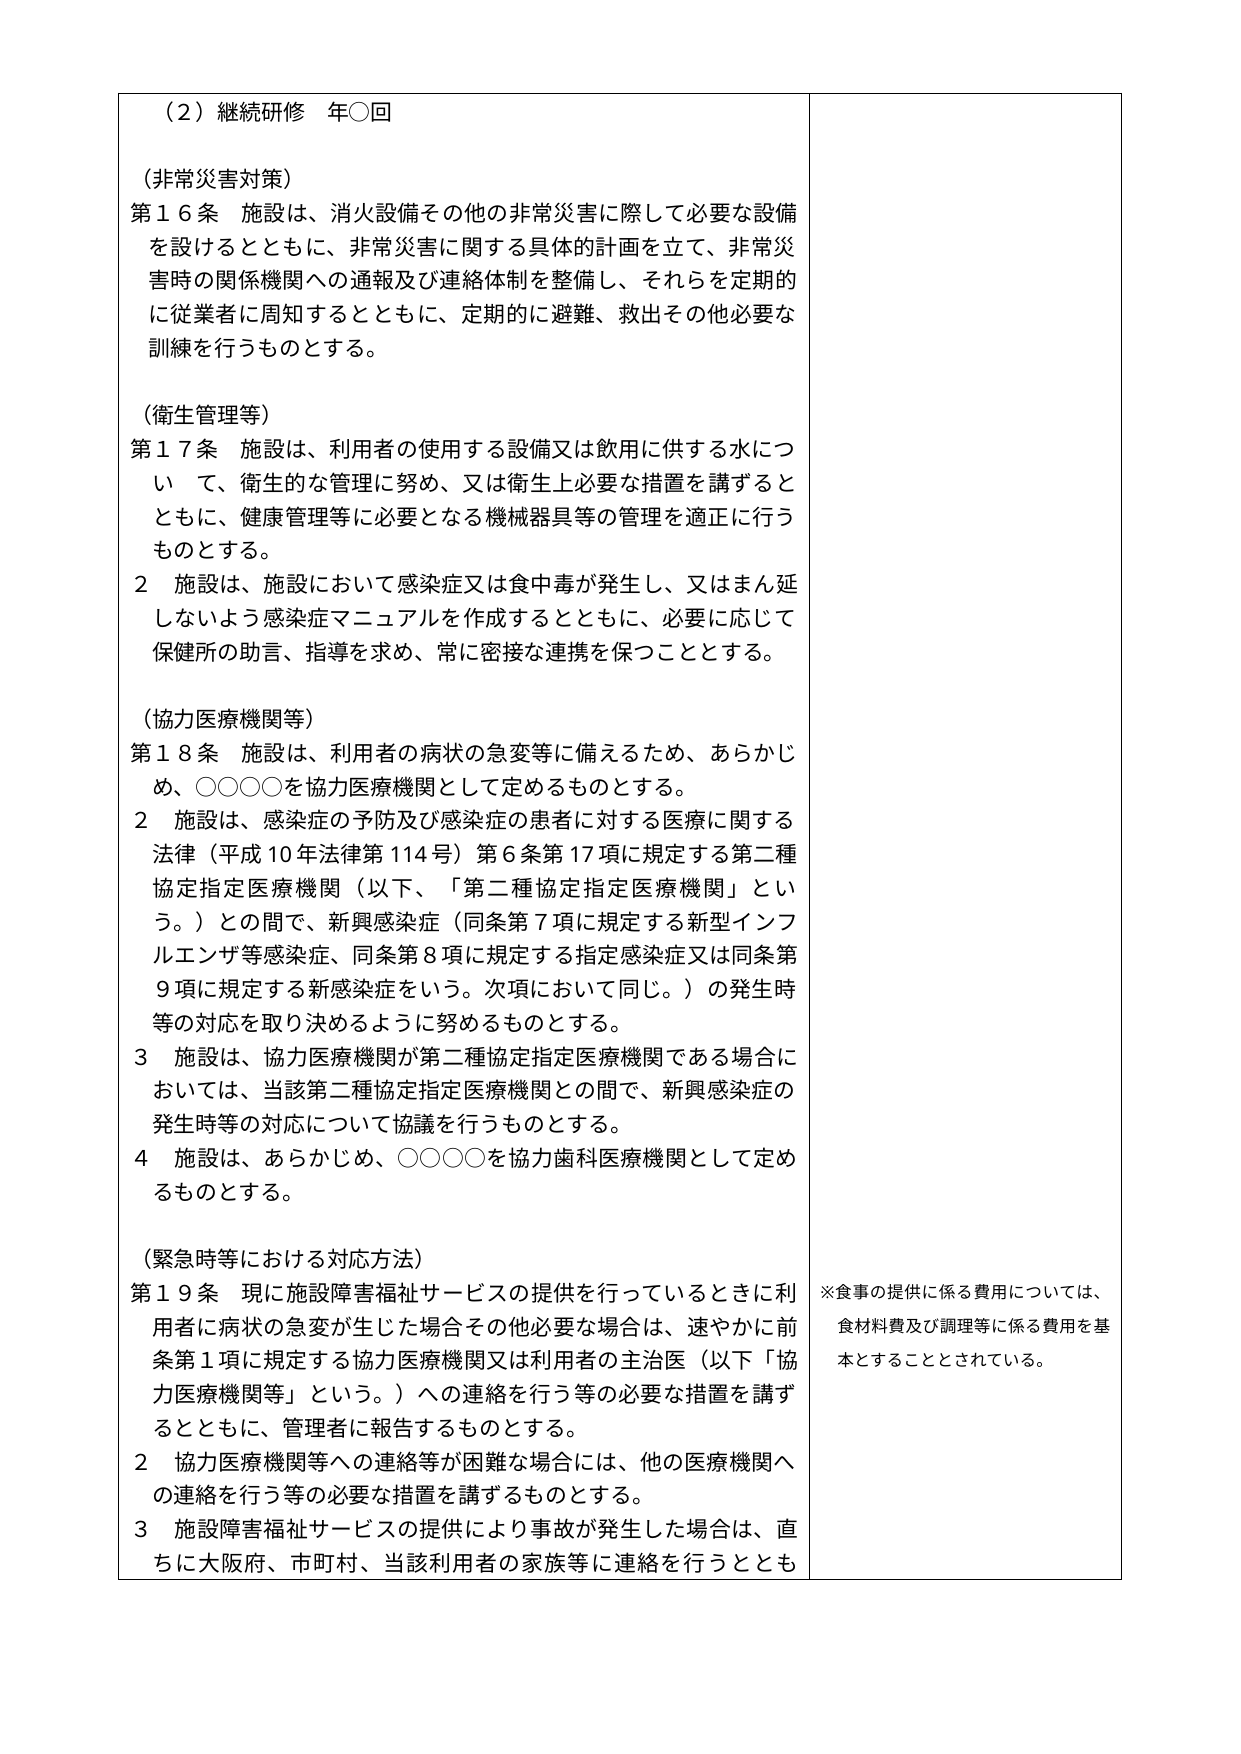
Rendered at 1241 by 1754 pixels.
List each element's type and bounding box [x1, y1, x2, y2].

table_cell [810, 94, 1121, 1578]
table_cell [119, 94, 809, 1578]
